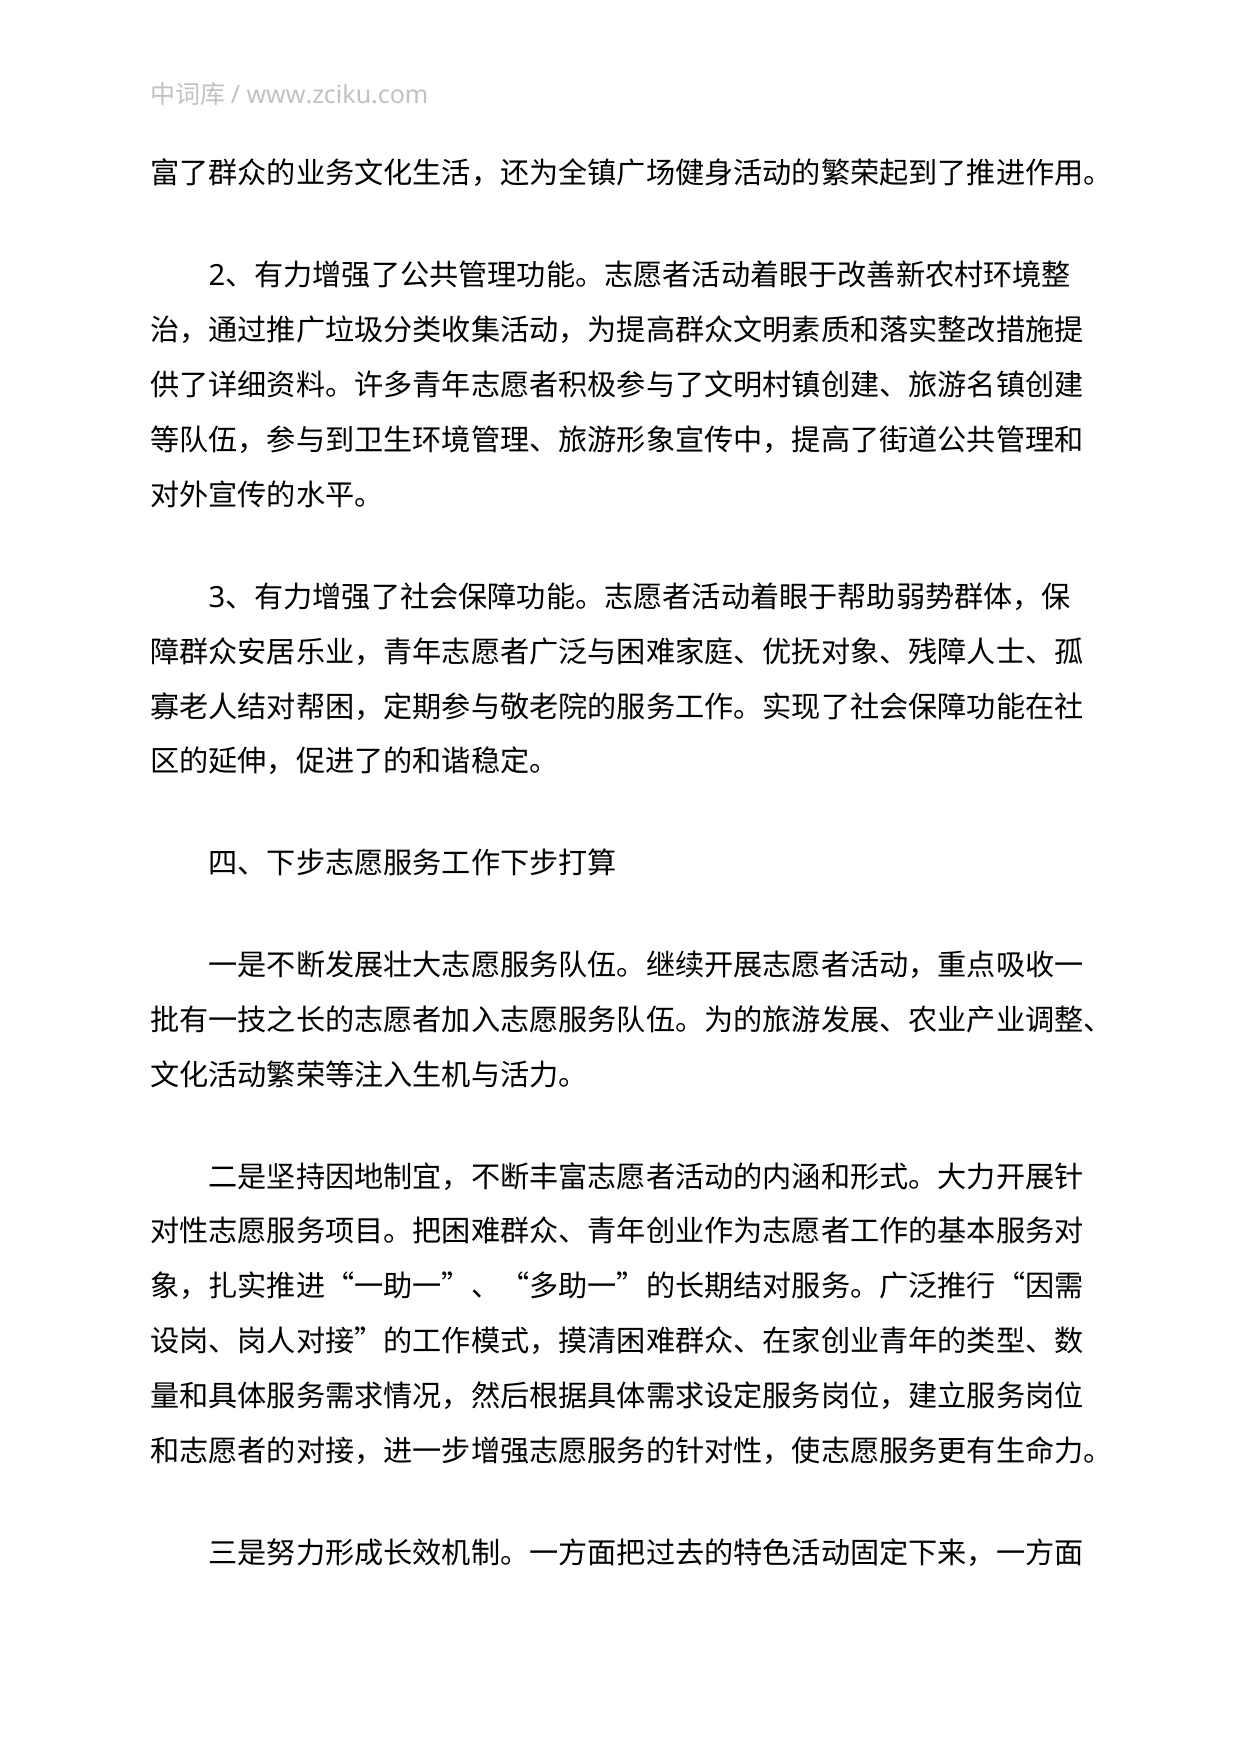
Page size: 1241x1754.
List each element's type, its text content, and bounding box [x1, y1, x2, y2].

text 3、有力增强了社会保障功能。志愿者活动着眼于帮助弱势群体，保障群众安居乐业，青年志愿者广泛与困难家庭、优抚对象、残障人士、孤寡老人结对帮困，定期参与敬老院的服务工作。实现了社会保障功能在社区的延伸，促进了的和谐稳定。 [150, 573, 1090, 780]
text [150, 150, 1090, 192]
text 2、有力增强了公共管理功能。志愿者活动着眼于改善新农村环境整治，通过推广垃圾分类收集活动，为提高群众文明素质和落实整改措施提供了详细资料。许多青年志愿者积极参与了文明村镇创建、旅游名镇创建等队伍，参与到卫生环境管理、旅游形象宣传中，提高了街道公共管理和对外宣传的水平。 [150, 252, 1090, 514]
text 二是坚持因地制宜，不断丰富志愿者活动的内涵和形式。大力开展针对性志愿服务项目。把困难群众、青年创业作为志愿者工作的基本服务对象，扎实推进“一助一”、“多助一”的长期结对服务。广泛推行“因需设岗、岗人对接”的工作模式，摸清困难群众、在家创业青年的类型、数量和具体服务需求情况，然后根据具体需求设定服务岗位，建立服务岗位和志愿者的对接，进一步增强志愿服务的针对性，使志愿服务更有生命力。 [150, 1153, 1090, 1470]
text 四、下步志愿服务工作下步打算 [150, 840, 1090, 882]
text 一是不断发展壮大志愿服务队伍。继续开展志愿者活动，重点吸收一批有一技之长的志愿者加入志愿服务队伍。为的旅游发展、农业产业调整、文化活动繁荣等注入生机与活力。 [150, 942, 1090, 1094]
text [150, 1529, 1090, 1572]
